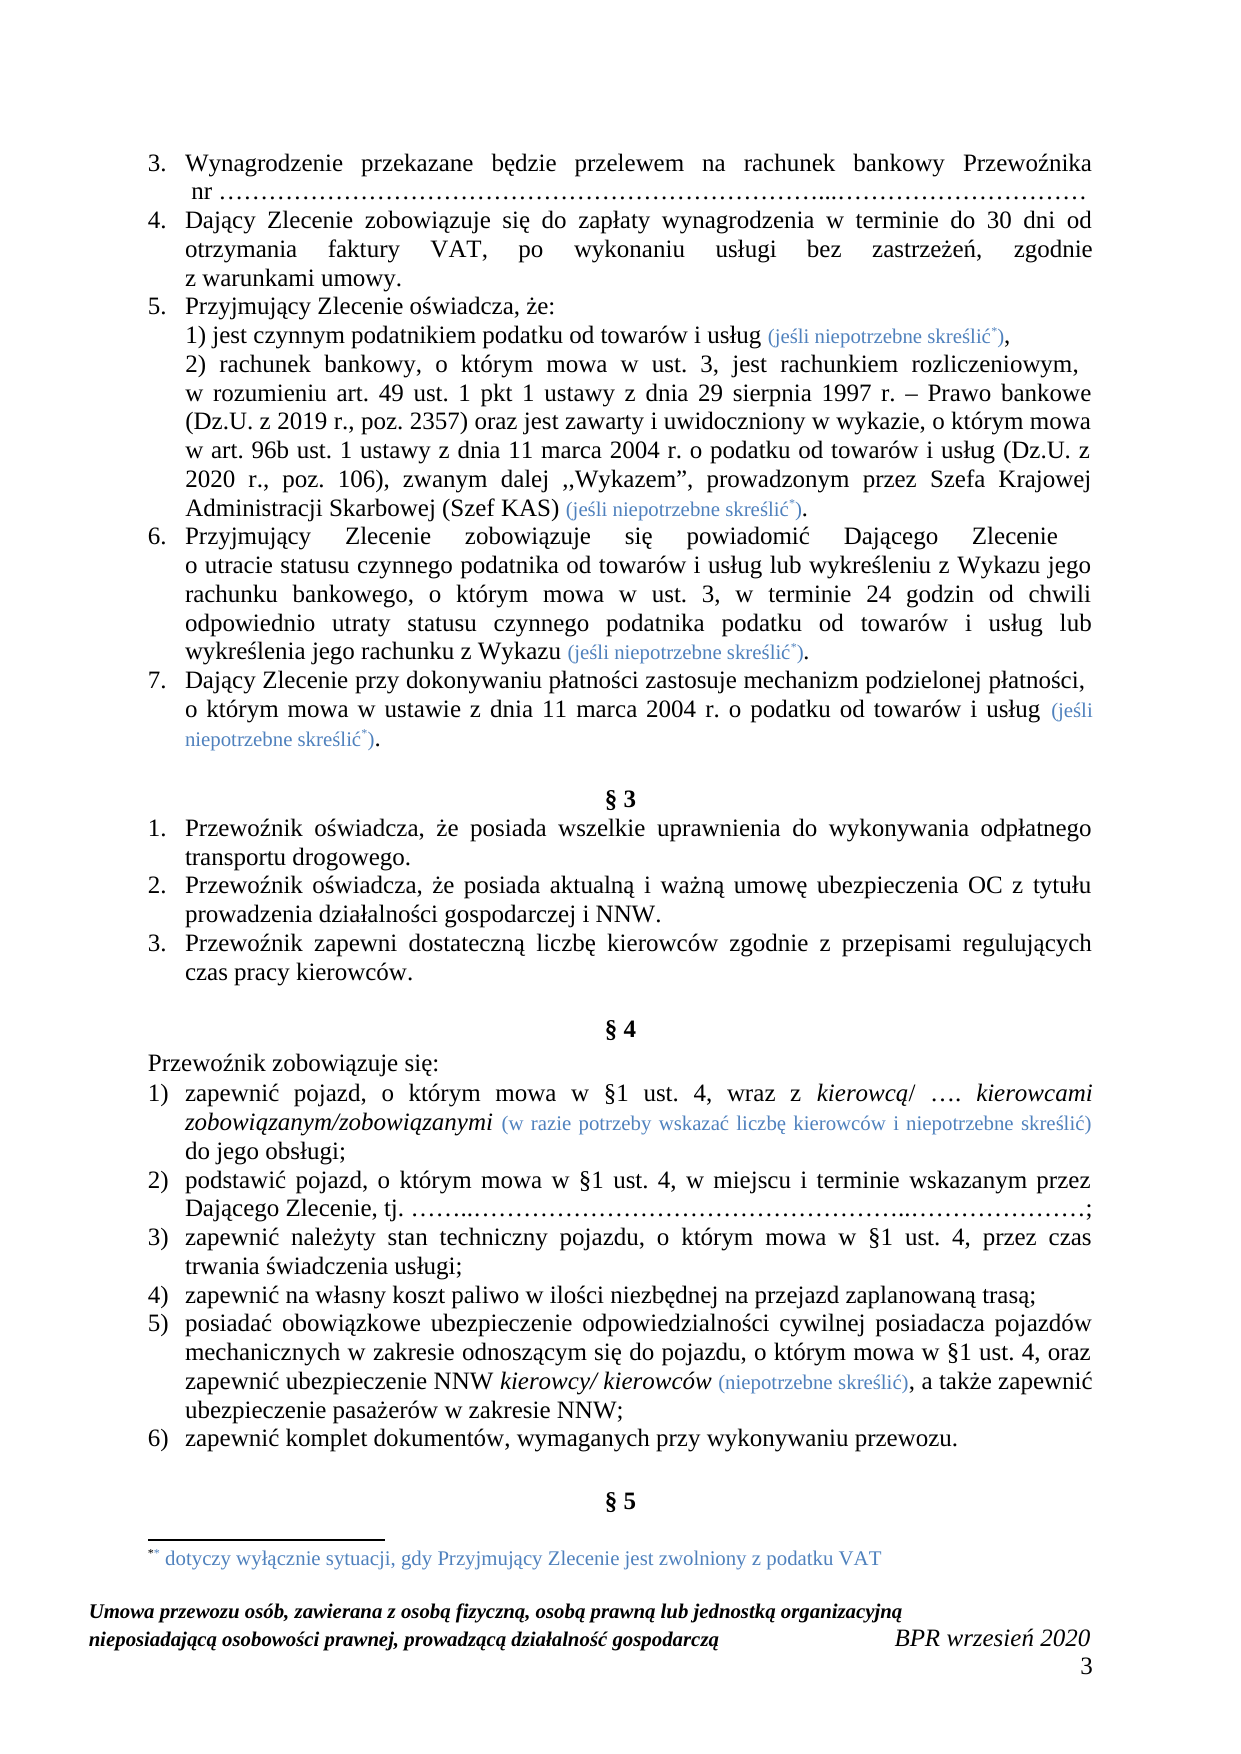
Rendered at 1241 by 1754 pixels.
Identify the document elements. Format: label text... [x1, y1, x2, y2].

list Przewoźnik zapewni dostateczną liczbę kierowców zgodnie z przepisami regulujących czas pracy kierowców. [148, 928, 1093, 986]
list Wynagrodzenie przekazane będzie przelewem na rachunek bankowy Przewoźnika nr ………………………………………………………………...………………………… [148, 148, 1093, 205]
list Przewoźnik oświadcza, że posiada wszelkie uprawnienia do wykonywania odpłatnego transportu drogowego. [148, 813, 1093, 871]
list 1) jest czynnym podatnikiem podatku od towarów i usług (jeśli niepotrzebne skreślić*), [185, 320, 1093, 349]
list zapewnić pojazd, o którym mowa w §1 ust. 4, wraz z kierowcą/ …. kierowcami zobowiązanym/zobowiązanymi (w razie potrzeby wskazać liczbę kierowców i niepotrzebne skreślić) do jego obsługi; [148, 1078, 1093, 1165]
list Przyjmujący Zlecenie zobowiązuje się powiadomić Dającego Zlecenie o utracie statusu czynnego podatnika od towarów i usług lub wykreśleniu z Wykazu jego rachunku bankowego, o którym mowa w ust. 3, w terminie 24 godzin od chwili odpowiednio utraty statusu czynnego podatnika podatku od towarów i usług lub wykreślenia jego rachunku z Wykazu (jeśli niepotrzebne skreślić*). [148, 521, 1093, 665]
text § 4 [148, 1014, 1093, 1043]
list 2) rachunek bankowy, o którym mowa w ust. 3, jest rachunkiem rozliczeniowym, w rozumieniu art. 49 ust. 1 pkt 1 ustawy z dnia 29 sierpnia 1997 r. – Prawo bankowe (Dz.U. z 2019 r., poz. 2357) oraz jest zawarty i uwidoczniony w wykazie, o którym mowa w art. 96b ust. 1 ustawy z dnia 11 marca 2004 r. o podatku od towarów i usług (Dz.U. z 2020 r., poz. 106), zwanym dalej ,,Wykazem”, prowadzonym przez Szefa Krajowej Administracji Skarbowej (Szef KAS) (jeśli niepotrzebne skreślić*). [185, 349, 1093, 521]
list Dający Zlecenie zobowiązuje się do zapłaty wynagrodzenia w terminie do 30 dni od otrzymania faktury VAT, po wykonaniu usługi bez zastrzeżeń, zgodnie z warunkami umowy. [148, 205, 1093, 291]
list podstawić pojazd, o którym mowa w §1 ust. 4, w miejscu i terminie wskazanym przez Dającego Zlecenie, tj. ……..……………………………………………..…………………; [148, 1165, 1093, 1222]
list zapewnić należyty stan techniczny pojazdu, o którym mowa w §1 ust. 4, przez czas trwania świadczenia usługi; [148, 1222, 1093, 1280]
text § 5 [148, 1481, 1093, 1516]
text § 3 [148, 784, 1093, 813]
list Przewoźnik oświadcza, że posiada aktualną i ważną umowę ubezpieczenia OC z tytułu prowadzenia działalności gospodarczej i NNW. [148, 871, 1093, 928]
text Przewoźnik zobowiązuje się: [148, 1043, 1093, 1078]
list zapewnić komplet dokumentów, wymaganych przy wykonywaniu przewozu. [148, 1423, 1093, 1452]
list posiadać obowiązkowe ubezpieczenie odpowiedzialności cywilnej posiadacza pojazdów mechanicznych w zakresie odnoszącym się do pojazdu, o którym mowa w §1 ust. 4, oraz zapewnić ubezpieczenie NNW kierowcy/ kierowców (niepotrzebne skreślić), a także zapewnić ubezpieczenie pasażerów w zakresie NNW; [148, 1308, 1093, 1423]
list Dający Zlecenie przy dokonywaniu płatności zastosuje mechanizm podzielonej płatności, o którym mowa w ustawie z dnia 11 marca 2004 r. o podatku od towarów i usług (jeśli niepotrzebne skreślić*). [148, 665, 1093, 751]
list zapewnić na własny koszt paliwo w ilości niezbędnej na przejazd zaplanowaną trasą; [148, 1280, 1093, 1308]
list Przyjmujący Zlecenie oświadcza, że: [148, 291, 1093, 320]
